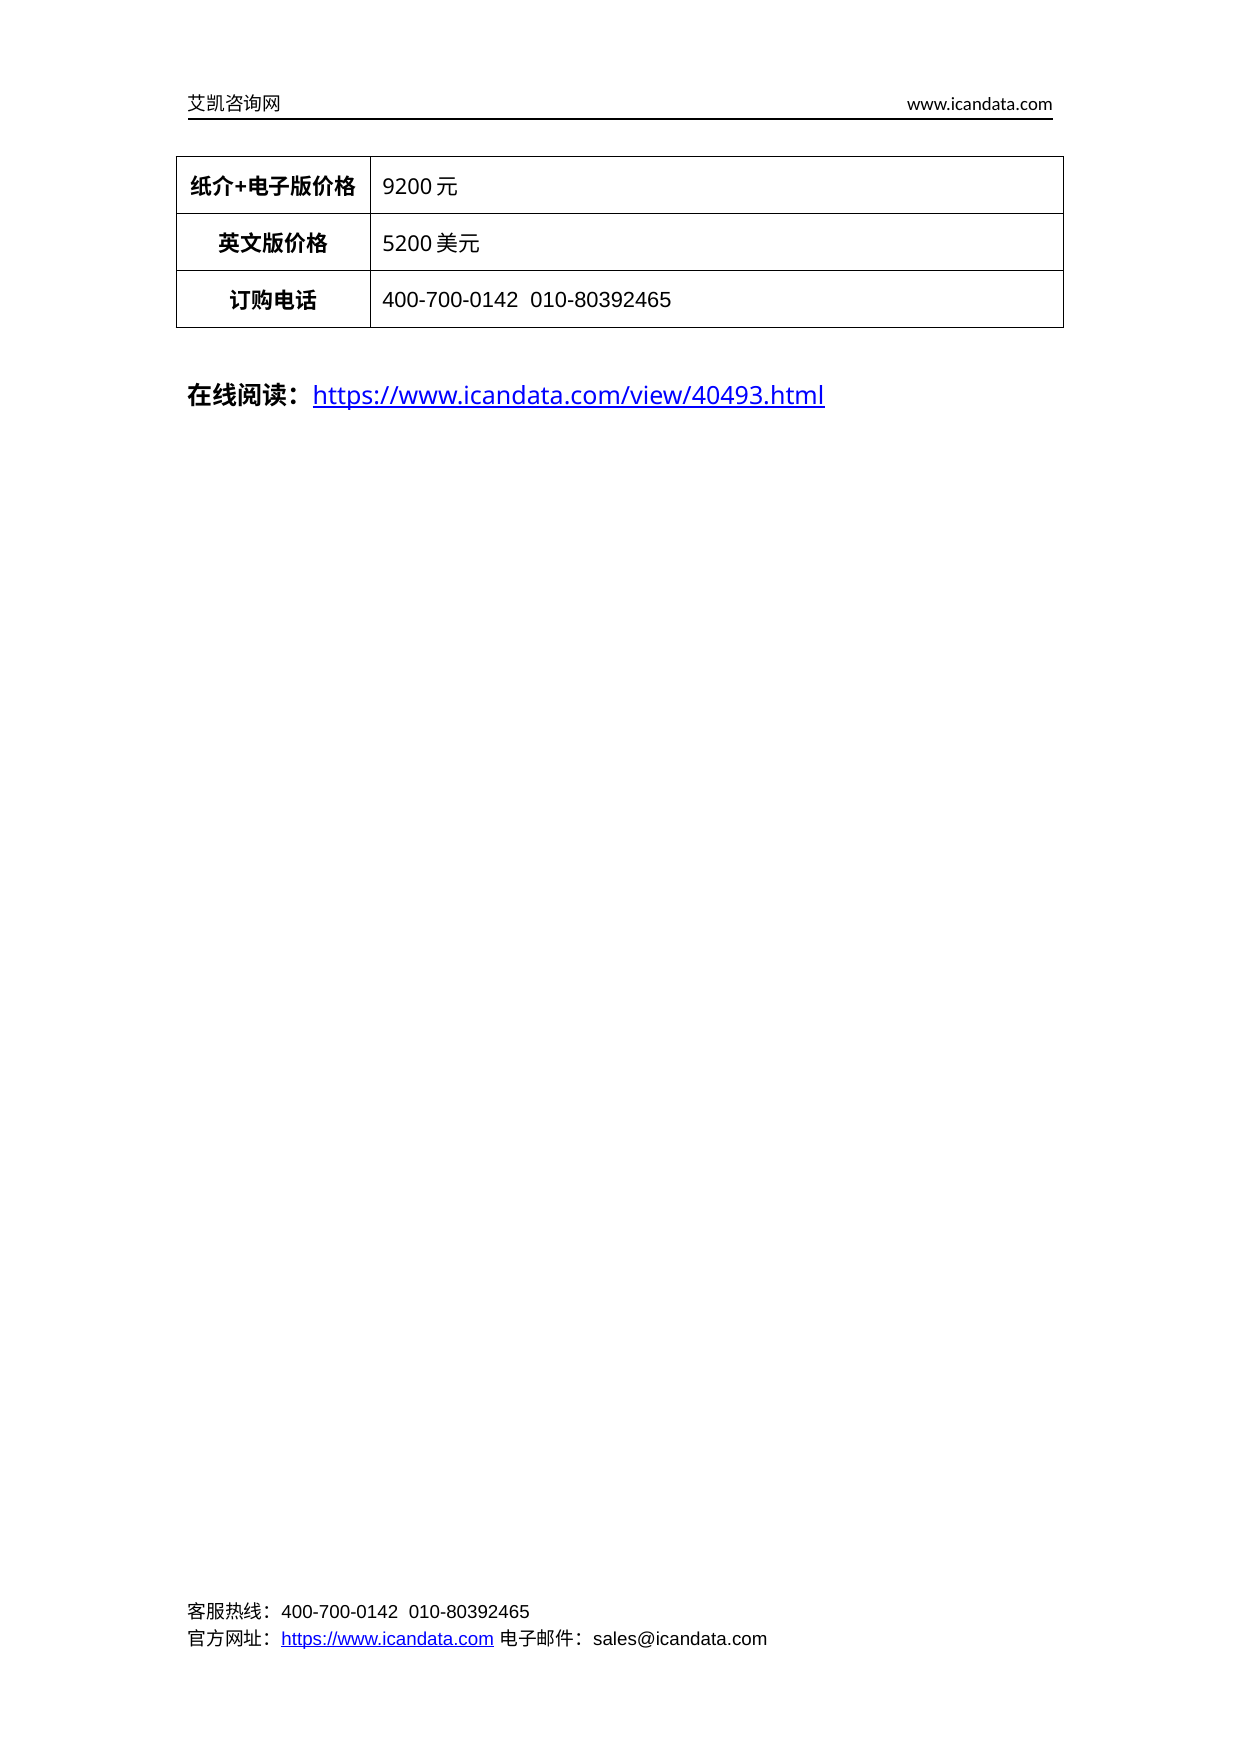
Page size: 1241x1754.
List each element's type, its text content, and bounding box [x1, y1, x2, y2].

table_cell 9200元 [371, 157, 1063, 213]
table_cell 400-700-0142 010-80392465 [371, 271, 1063, 327]
table_cell 5200美元 [371, 214, 1063, 270]
table_cell 纸介+电子版价格 [177, 157, 370, 213]
text 在线阅读：https://www.icandata.com/view/40493.html [187, 361, 1053, 426]
table_cell 英文版价格 [177, 214, 370, 270]
table_cell 订购电话 [177, 271, 370, 327]
